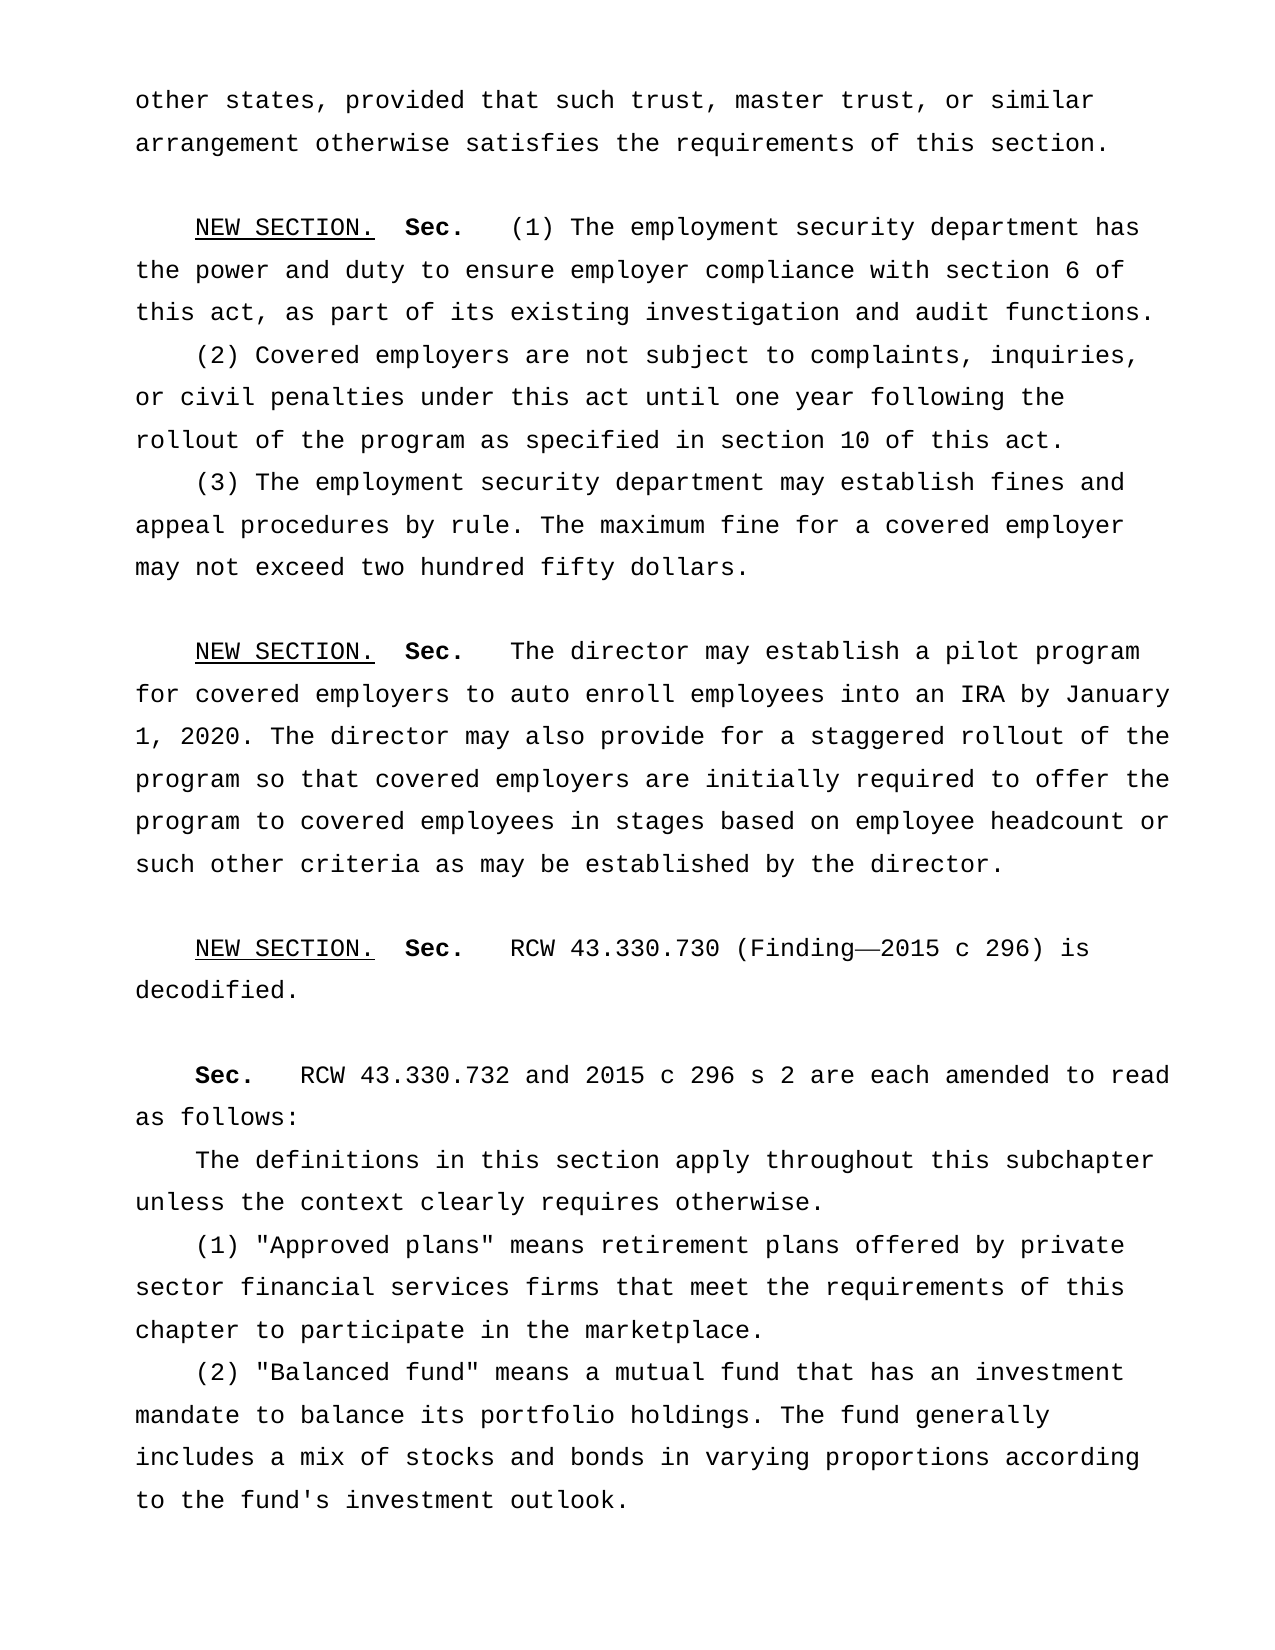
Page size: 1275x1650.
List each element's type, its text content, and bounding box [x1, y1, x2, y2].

text (2) "Balanced fund" means a mutual fund that has an investment mandate to balance its portfolio holdings. The fund generally includes a mix of stocks and bonds in varying proportions according to the fund's investment outlook. [135, 1347, 1170, 1517]
text NEW SECTION. Sec. The director may establish a pilot program for covered employers to auto enroll employees into an IRA by January 1, 2020. The director may also provide for a staggered rollout of the program so that covered employers are initially required to offer the program to covered employees in stages based on employee headcount or such other criteria as may be established by the director. [135, 626, 1170, 881]
text Sec. RCW 43.330.732 and 2015 c 296 s 2 are each amended to read as follows: [135, 1049, 1170, 1134]
text (1) "Approved plans" means retirement plans offered by private sector financial services firms that meet the requirements of this chapter to participate in the marketplace. [135, 1219, 1170, 1347]
text NEW SECTION. Sec. (1) The employment security department has the power and duty to ensure employer compliance with section 6 of this act, as part of its existing investigation and audit functions. [135, 202, 1170, 329]
text NEW SECTION. Sec. RCW 43.330.730 (Finding—2015 c 296) is decodified. [135, 922, 1170, 1007]
text The definitions in this section apply throughout this subchapter unless the context clearly requires otherwise. [135, 1134, 1170, 1219]
text (2) Covered employers are not subject to complaints, inquiries, or civil penalties under this act until one year following the rollout of the program as specified in section 10 of this act. [135, 329, 1170, 457]
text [135, 75, 1170, 160]
text (3) The employment security department may establish fines and appeal procedures by rule. The maximum fine for a covered employer may not exceed two hundred fifty dollars. [135, 457, 1170, 584]
